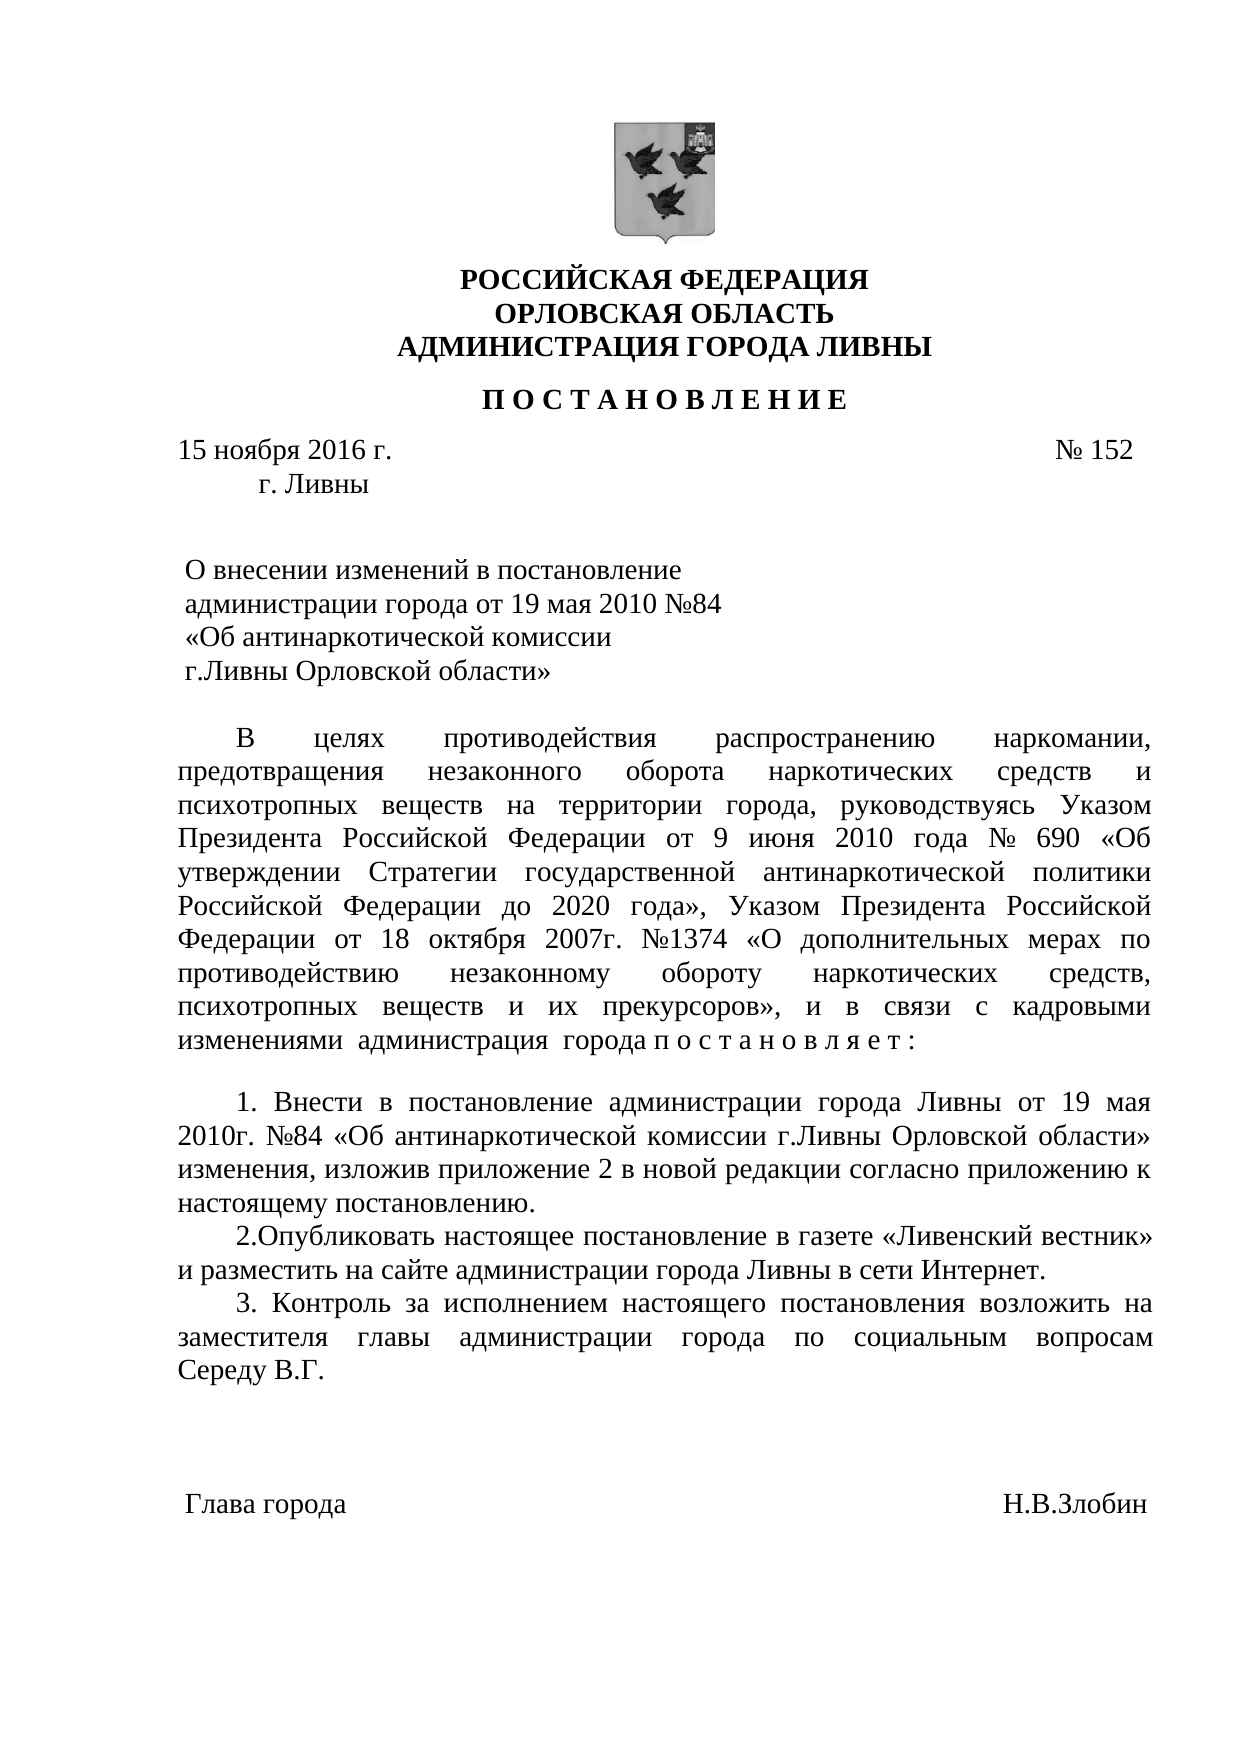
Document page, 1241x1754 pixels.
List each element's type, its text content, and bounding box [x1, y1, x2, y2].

text г. Ливны [177, 466, 1152, 499]
subtitle ОРЛОВСКАЯ ОБЛАСТЬ [177, 296, 1152, 329]
text 1. Внести в постановление администрации города Ливны от 19 мая 2010г. №84 «Об антинаркотической комиссии г.Ливны Орловской области» изменения, изложив приложение 2 в новой редакции согласно приложению к настоящему постановлению. [177, 1084, 1152, 1218]
text администрации города от 19 мая 2010 №84 [177, 586, 1152, 619]
text В целях противодействия распространению наркомании, предотвращения незаконного оборота наркотических средств и психотропных веществ на территории города, руководствуясь Указом Президента Российской Федерации от 9 июня 2010 года № 690 «Об утверждении Стратегии государственной антинаркотической политики Российской Федерации до 2020 года», Указом Президента Российской Федерации от 18 октября 2007г. №1374 «О дополнительных мерах по противодействию незаконному обороту наркотических средств, психотропных веществ и их прекурсоров», и в связи с кадровыми изменениями администрация города п о с т а н о в л я е т : [177, 720, 1152, 1055]
picture [614, 118, 715, 244]
text «Об антинаркотической комиссии [177, 619, 1152, 653]
text 3. Контроль за исполнением настоящего постановления возложить на заместителя главы администрации города по социальным вопросам Середу В.Г. [177, 1285, 1154, 1386]
text 2.Опубликовать настоящее постановление в газете «Ливенский вестник» и разместить на сайте администрации города Ливны в сети Интернет. [177, 1218, 1154, 1285]
text Глава города Н.В.Злобин [177, 1487, 1152, 1520]
text г.Ливны Орловской области» [177, 653, 1152, 686]
text 15 ноября . № 152 [177, 432, 1152, 466]
text О внесении изменений в постановление [177, 552, 1152, 586]
subtitle П О С Т А Н О В Л Е Н И Е [177, 382, 1152, 416]
subtitle АДМИНИСТРАЦИЯ ГОРОДА ЛИВНЫ [177, 329, 1152, 363]
subtitle РОССИЙСКАЯ ФЕДЕРАЦИЯ [177, 262, 1152, 296]
